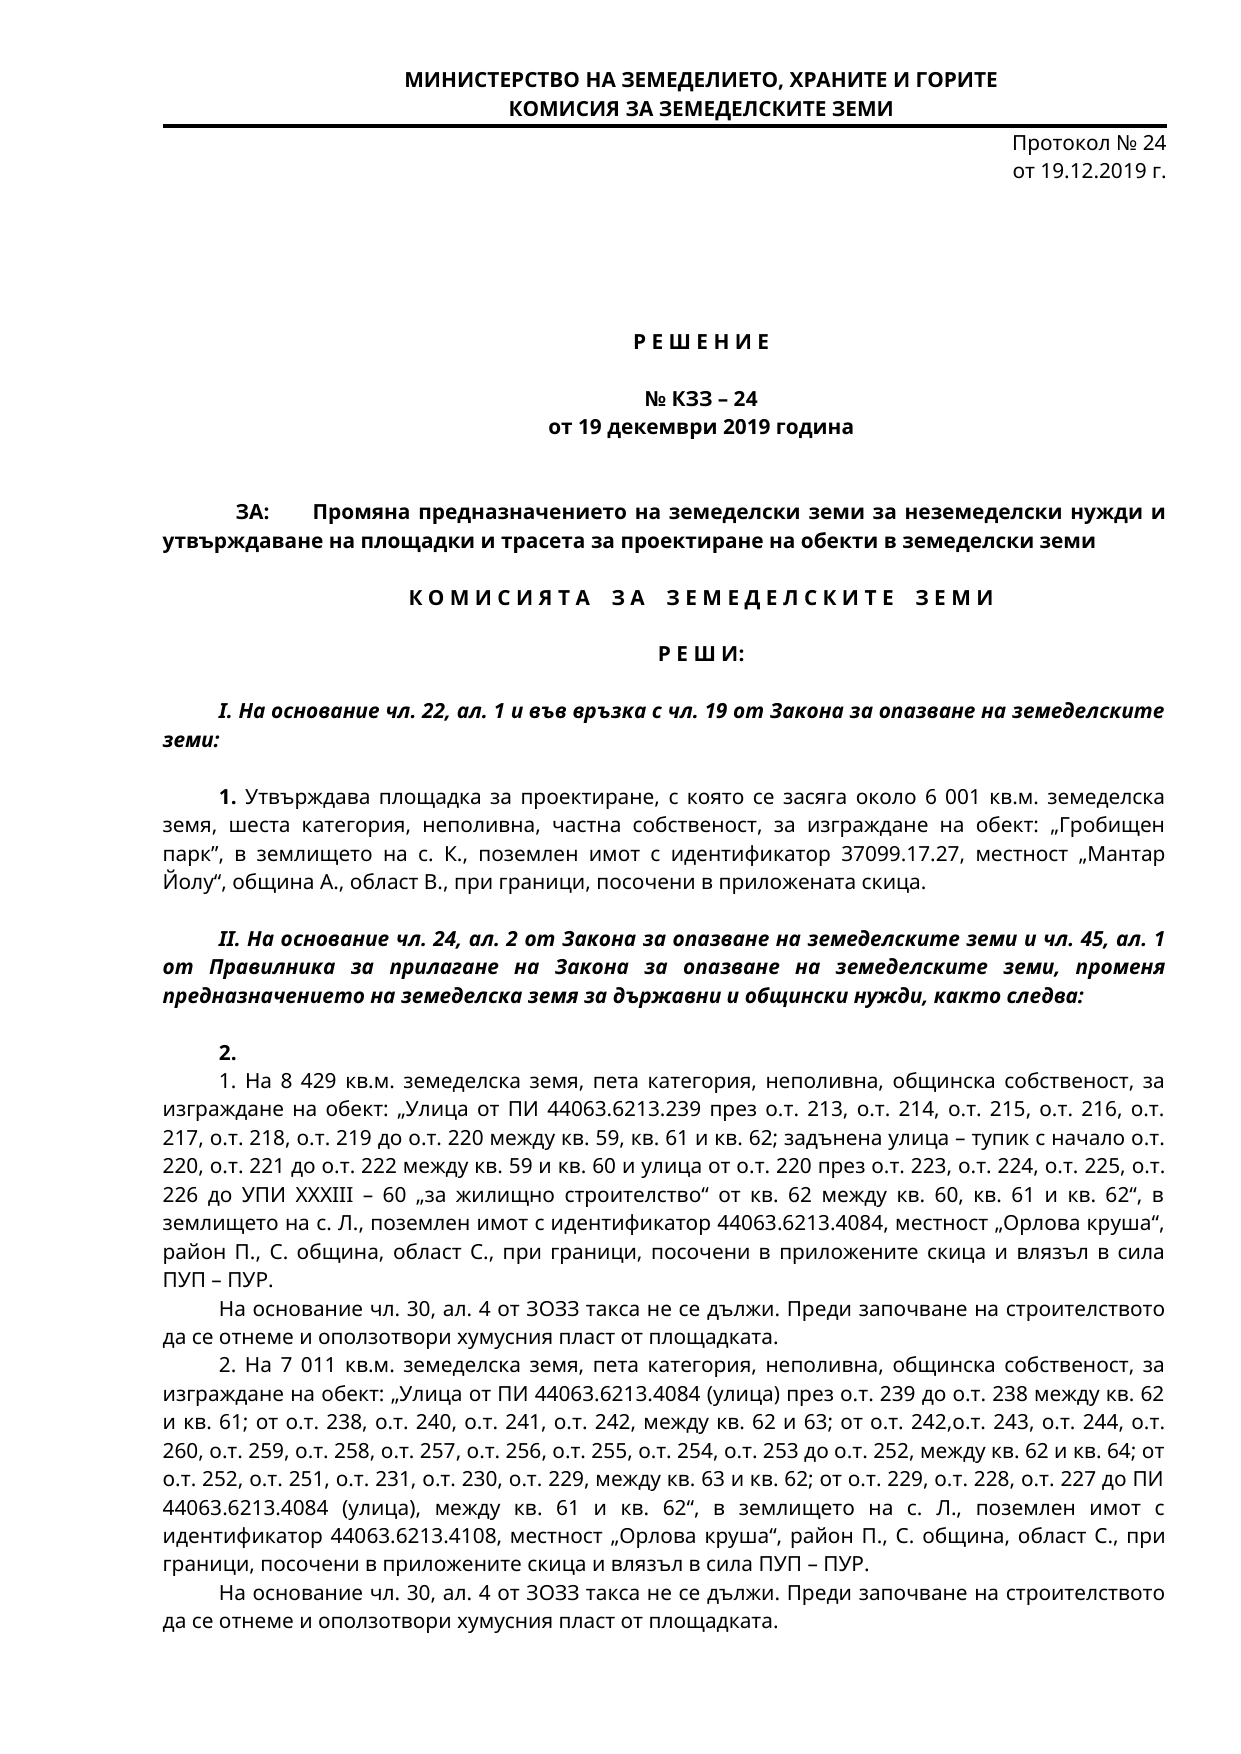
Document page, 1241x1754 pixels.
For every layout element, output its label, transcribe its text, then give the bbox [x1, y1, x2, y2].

text На основание чл. 30, ал. 4 от ЗОЗЗ такса не се дължи. Преди започване на строителството да се отнеме и оползотвори хумусния пласт от площадката. [162, 1578, 1167, 1635]
text 2. [162, 1038, 1167, 1066]
text 2. На 7 011 кв.м. земеделска земя, пета категория, неполивна, общинска собственост, за изграждане на обект: „Улица от ПИ 44063.6213.4084 (улица) през о.т. 239 до о.т. 238 между кв. 62 и кв. 61; от о.т. 238, о.т. 240, о.т. 241, о.т. 242, между кв. 62 и 63; от о.т. 242,о.т. 243, о.т. 244, о.т. 260, о.т. 259, о.т. 258, о.т. 257, о.т. 256, о.т. 255, о.т. 254, о.т. 253 до о.т. 252, между кв. 62 и кв. 64; от о.т. 252, о.т. 251, о.т. 231, о.т. 230, о.т. 229, между кв. 63 и кв. 62; от о.т. 229, о.т. 228, о.т. 227 до ПИ 44063.6213.4084 (улица), между кв. 61 и кв. 62“, в землището на с. Л., поземлен имот с идентификатор 44063.6213.4108, местност „Орлова круша“, район П., С. община, област С., при граници, посочени в приложените скица и влязъл в сила ПУП – ПУР. [162, 1351, 1167, 1578]
text 1. На 8 429 кв.м. земеделска земя, пета категория, неполивна, общинска собственост, за изграждане на обект: „Улица от ПИ 44063.6213.239 през о.т. 213, о.т. 214, о.т. 215, о.т. 216, о.т. 217, о.т. 218, о.т. 219 до о.т. 220 между кв. 59, кв. 61 и кв. 62; задънена улица – тупик с начало о.т. 220, о.т. 221 до о.т. 222 между кв. 59 и кв. 60 и улица от о.т. 220 през о.т. 223, о.т. 224, о.т. 225, о.т. 226 до УПИ XXXIII – 60 „за жилищно строителство“ от кв. 62 между кв. 60, кв. 61 и кв. 62“, в землището на с. Л., поземлен имот с идентификатор 44063.6213.4084, местност „Орлова круша“, район П., С. община, област С., при граници, посочени в приложените скица и влязъл в сила ПУП – ПУР. [162, 1066, 1167, 1294]
text № КЗЗ – 24 [162, 384, 1167, 412]
text от 19 декември 2019 година [162, 412, 1167, 441]
text 1. Утвърждава площадка за проектиране, с която се засяга около 6 001 кв.м. земеделска земя, шеста категория, неполивна, частна собственост, за изграждане на обект: „Гробищен парк”, в землището на с. К., поземлен имот с идентификатор 37099.17.27, местност „Мантар Йолу“, община А., област В., при граници, посочени в приложената скица. [162, 782, 1167, 896]
text Р Е Ш Е Н И Е [162, 327, 1167, 355]
subtitle МИНИСТЕРСТВО НА ЗЕМЕДЕЛИЕТО, ХРАНИТЕ И ГОРИТЕ [162, 66, 1167, 94]
text от 19.12.2019 г. [162, 156, 1167, 184]
text II. На основание чл. 24, ал. 2 от Закона за опазване на земеделските земи и чл. 45, ал. 1 от Правилника за прилагане на Закона за опазване на земеделските земи, променя предназначението на земеделска земя за държавни и общински нужди, както следва: [162, 924, 1167, 1009]
text КОМИСИЯ ЗА ЗЕМЕДЕЛСКИТЕ ЗЕМИ [162, 94, 1167, 128]
text К О М И С И Я Т А З А З Е М Е Д Е Л С К И Т Е З Е М И [162, 583, 1167, 611]
text Протокол № 24 [162, 128, 1167, 156]
text ЗА: Промяна предназначението на земеделски земи за неземеделски нужди и утвърждаване на площадки и трасета за проектиране на обекти в земеделски земи [162, 497, 1167, 554]
text Р Е Ш И: [162, 639, 1167, 668]
text І. На основание чл. 22, ал. 1 и във връзка с чл. 19 от Закона за опазване на земеделските земи: [162, 696, 1167, 753]
text На основание чл. 30, ал. 4 от ЗОЗЗ такса не се дължи. Преди започване на строителството да се отнеме и оползотвори хумусния пласт от площадката. [162, 1294, 1167, 1351]
